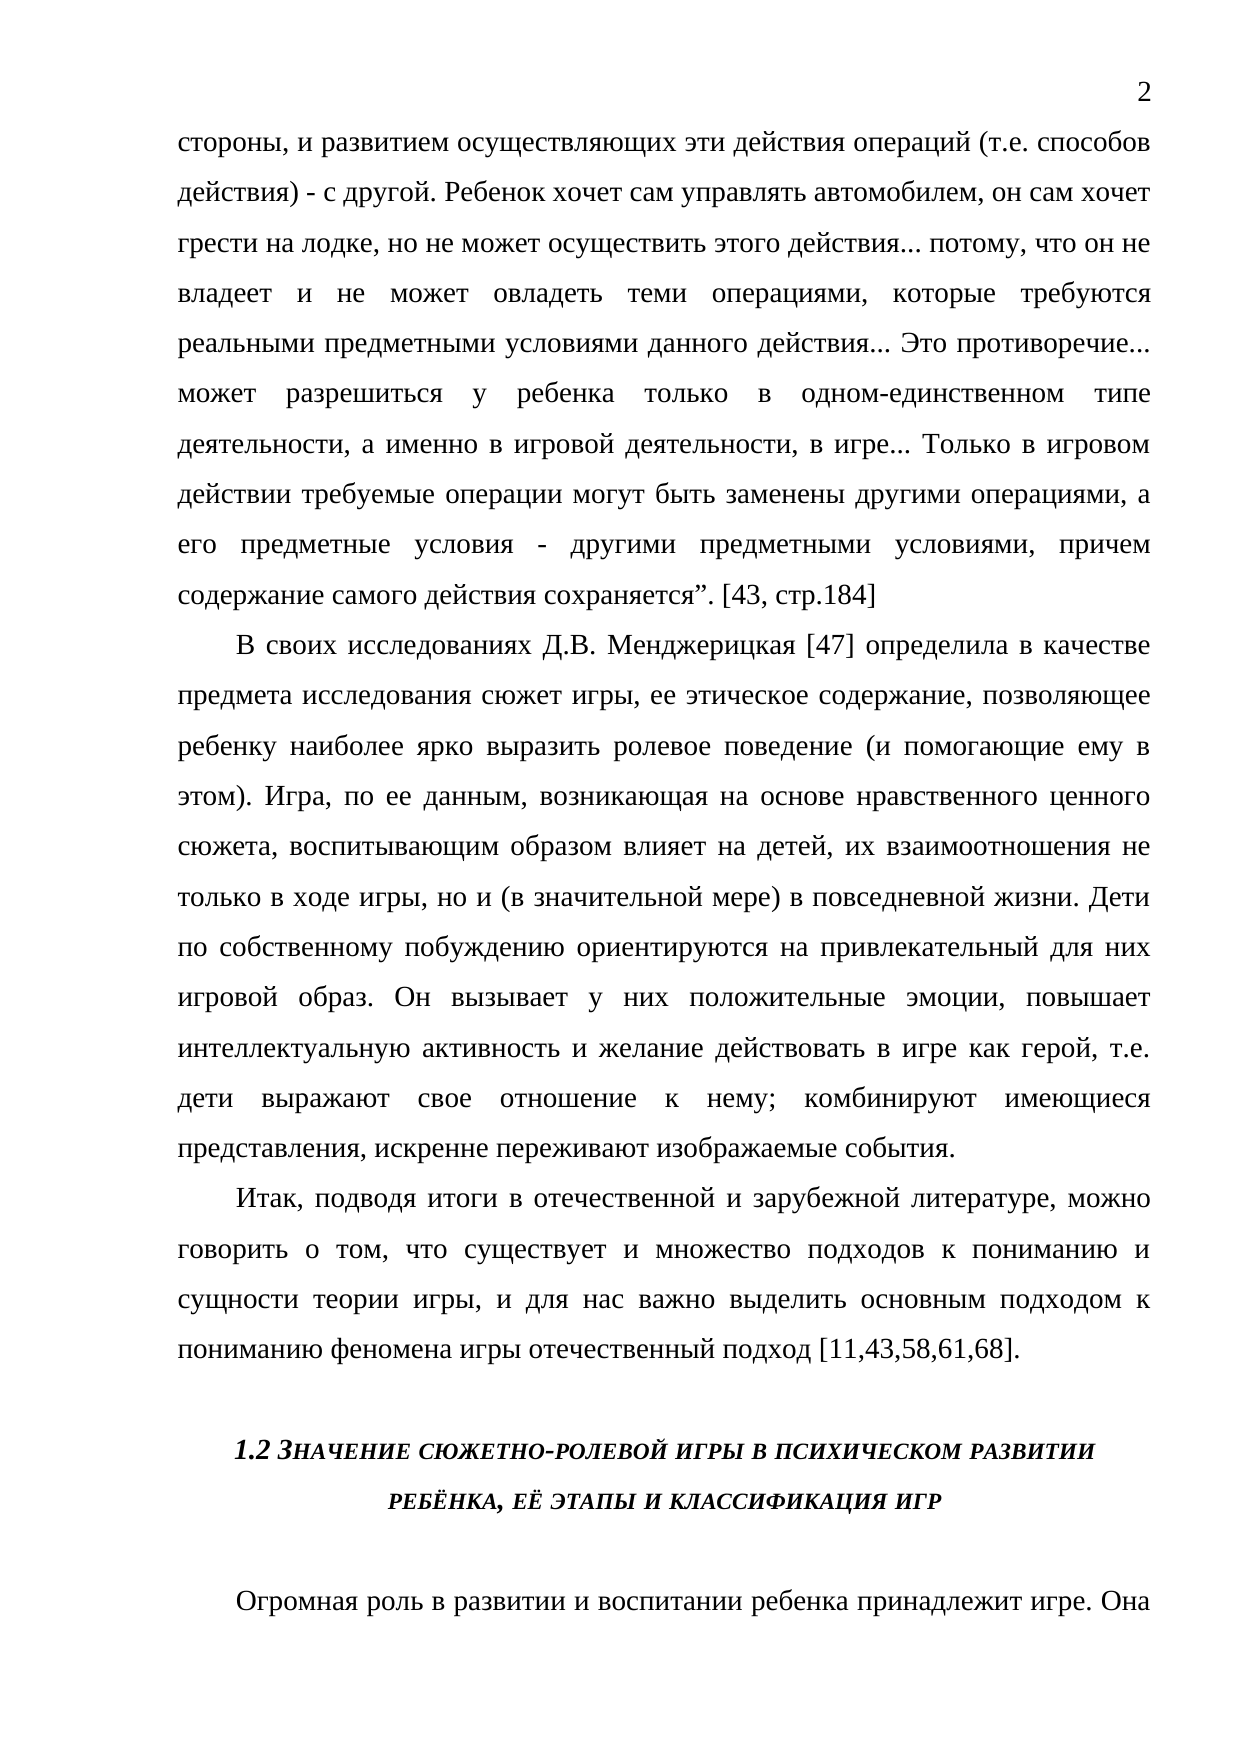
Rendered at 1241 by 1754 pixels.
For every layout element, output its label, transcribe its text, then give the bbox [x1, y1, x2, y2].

text В своих исследованиях Д.В. Менджерицкая [47] определила в качестве предмета исследования сюжет игры, ее этическое содержание, позволяющее ребенку наиболее ярко выразить ролевое поведение (и помогающие ему в этом). Игра, по ее данным, возникающая на основе нравственного ценного сюжета, воспитывающим образом влияет на детей, их взаимоотношения не только в ходе игры, но и (в значительной мере) в повседневной жизни. Дети по собственному побуждению ориентируются на привлекательный для них игровой образ. Он вызывает у них положительные эмоции, повышает интеллектуальную активность и желание действовать в игре как герой, т.е. дети выражают свое отношение к нему; комбинируют имеющиеся представления, искренне переживают изображаемые события. [177, 627, 1152, 1164]
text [177, 1583, 1152, 1617]
text Итак, подводя итоги в отечественной и зарубежной литературе, можно говорить о том, что существует и множество подходов к пониманию и сущности теории игры, и для нас важно выделить основным подходом к пониманию феномена игры отечественный подход [11,43,58,61,68]. [177, 1181, 1152, 1365]
subtitle 1.2 Значение сюжетно-ролевой игры в психическом развитии ребёнка, её этапы и классификация игр [177, 1432, 1152, 1516]
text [177, 124, 1152, 610]
